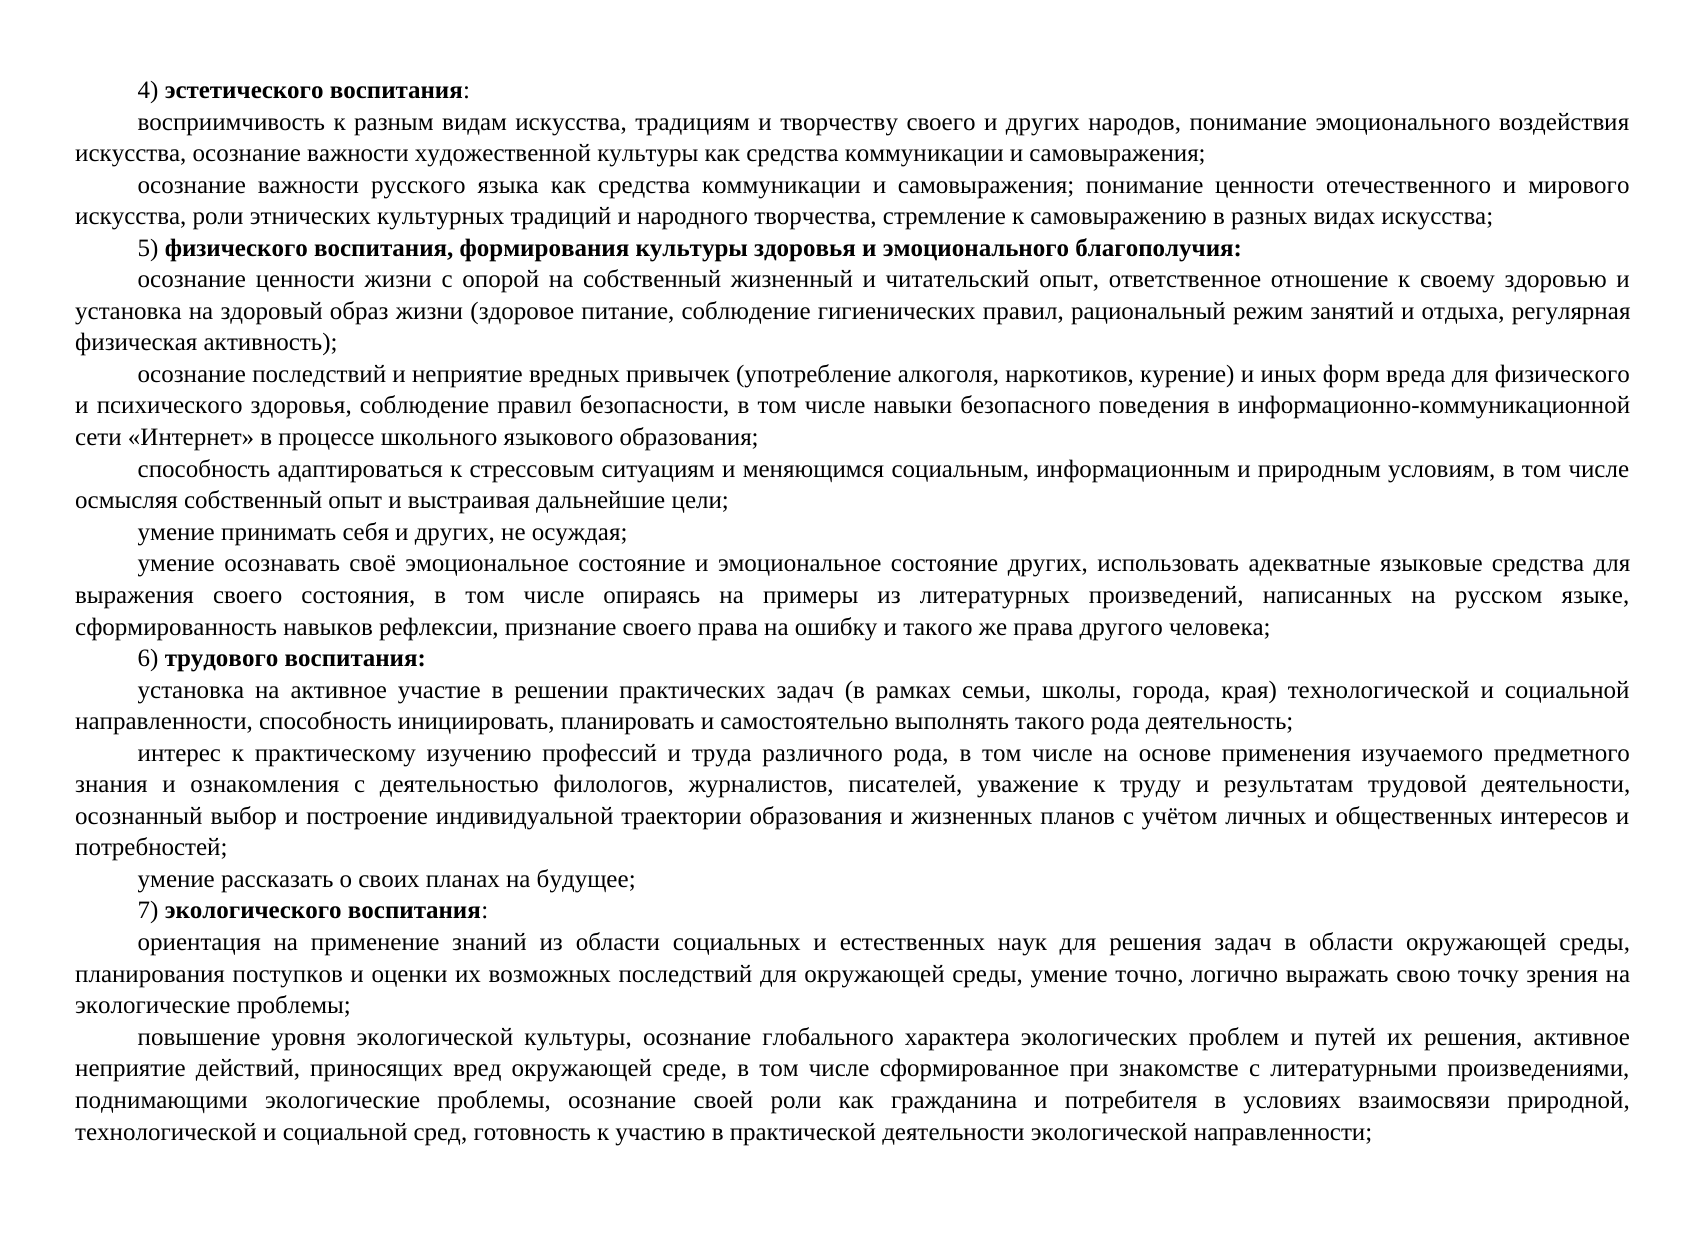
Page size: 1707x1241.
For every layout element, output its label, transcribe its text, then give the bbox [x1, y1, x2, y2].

text осознание важности русского языка как средства коммуникации и самовыражения; понимание ценности отечественного и мирового искусства, роли этнических культурных традиций и народного творчества, стремление к самовыражению в разных видах искусства; [75, 170, 1632, 230]
text 7) экологического воспитания: [75, 896, 1632, 924]
text умение рассказать о своих планах на будущее; [75, 864, 1632, 893]
text повышение уровня экологической культуры, осознание глобального характера экологических проблем и путей их решения, активное неприятие действий, приносящих вред окружающей среде, в том числе сформированное при знакомстве с литературными произведениями, поднимающими экологические проблемы, осознание своей роли как гражданина и потребителя в условиях взаимосвязи природной, технологической и социальной сред, готовность к участию в практической деятельности экологической направленности; [75, 1022, 1632, 1145]
text интерес к практическому изучению профессий и труда различного рода, в том числе на основе применения изучаемого предметного знания и ознакомления с деятельностью филологов, журналистов, писателей, уважение к труду и результатам трудовой деятельности, осознанный выбор и построение индивидуальной траектории образования и жизненных планов с учётом личных и общественных интересов и потребностей; [75, 738, 1632, 861]
text 6) трудового воспитания: [75, 643, 1632, 672]
text способность адаптироваться к стрессовым ситуациям и меняющимся социальным, информационным и природным условиям, в том числе осмысляя собственный опыт и выстраивая дальнейшие цели; [75, 454, 1632, 514]
text умение принимать себя и других, не осуждая; [75, 517, 1632, 546]
text установка на активное участие в решении практических задач (в рамках семьи, школы, города, края) технологической и социальной направленности, способность инициировать, планировать и самостоятельно выполнять такого рода деятельность; [75, 675, 1632, 735]
text восприимчивость к разным видам искусства, традициям и творчеству своего и других народов, понимание эмоционального воздействия искусства, осознание важности художественной культуры как средства коммуникации и самовыражения; [75, 107, 1632, 167]
text 5) физического воспитания, формирования культуры здоровья и эмоционального благополучия: [75, 233, 1632, 262]
text осознание последствий и неприятие вредных привычек (употребление алкоголя, наркотиков, курение) и иных форм вреда для физического и психического здоровья, соблюдение правил безопасности, в том числе навыки безопасного поведения в информационно-коммуникационной сети «Интернет» в процессе школьного языкового образования; [75, 359, 1632, 451]
text ориентация на применение знаний из области социальных и естественных наук для решения задач в области окружающей среды, планирования поступков и оценки их возможных последствий для окружающей среды, умение точно, логично выражать свою точку зрения на экологические проблемы; [75, 927, 1632, 1019]
text умение осознавать своё эмоциональное состояние и эмоциональное состояние других, использовать адекватные языковые средства для выражения своего состояния, в том числе опираясь на примеры из литературных произведений, написанных на русском языке, сформированность навыков рефлексии, признание своего права на ошибку и такого же права другого человека; [75, 548, 1632, 640]
text 4) эстетического воспитания: [75, 75, 1632, 104]
text осознание ценности жизни с опорой на собственный жизненный и читательский опыт, ответственное отношение к своему здоровью и установка на здоровый образ жизни (здоровое питание, соблюдение гигиенических правил, рациональный режим занятий и отдыха, регулярная физическая активность); [75, 264, 1632, 356]
